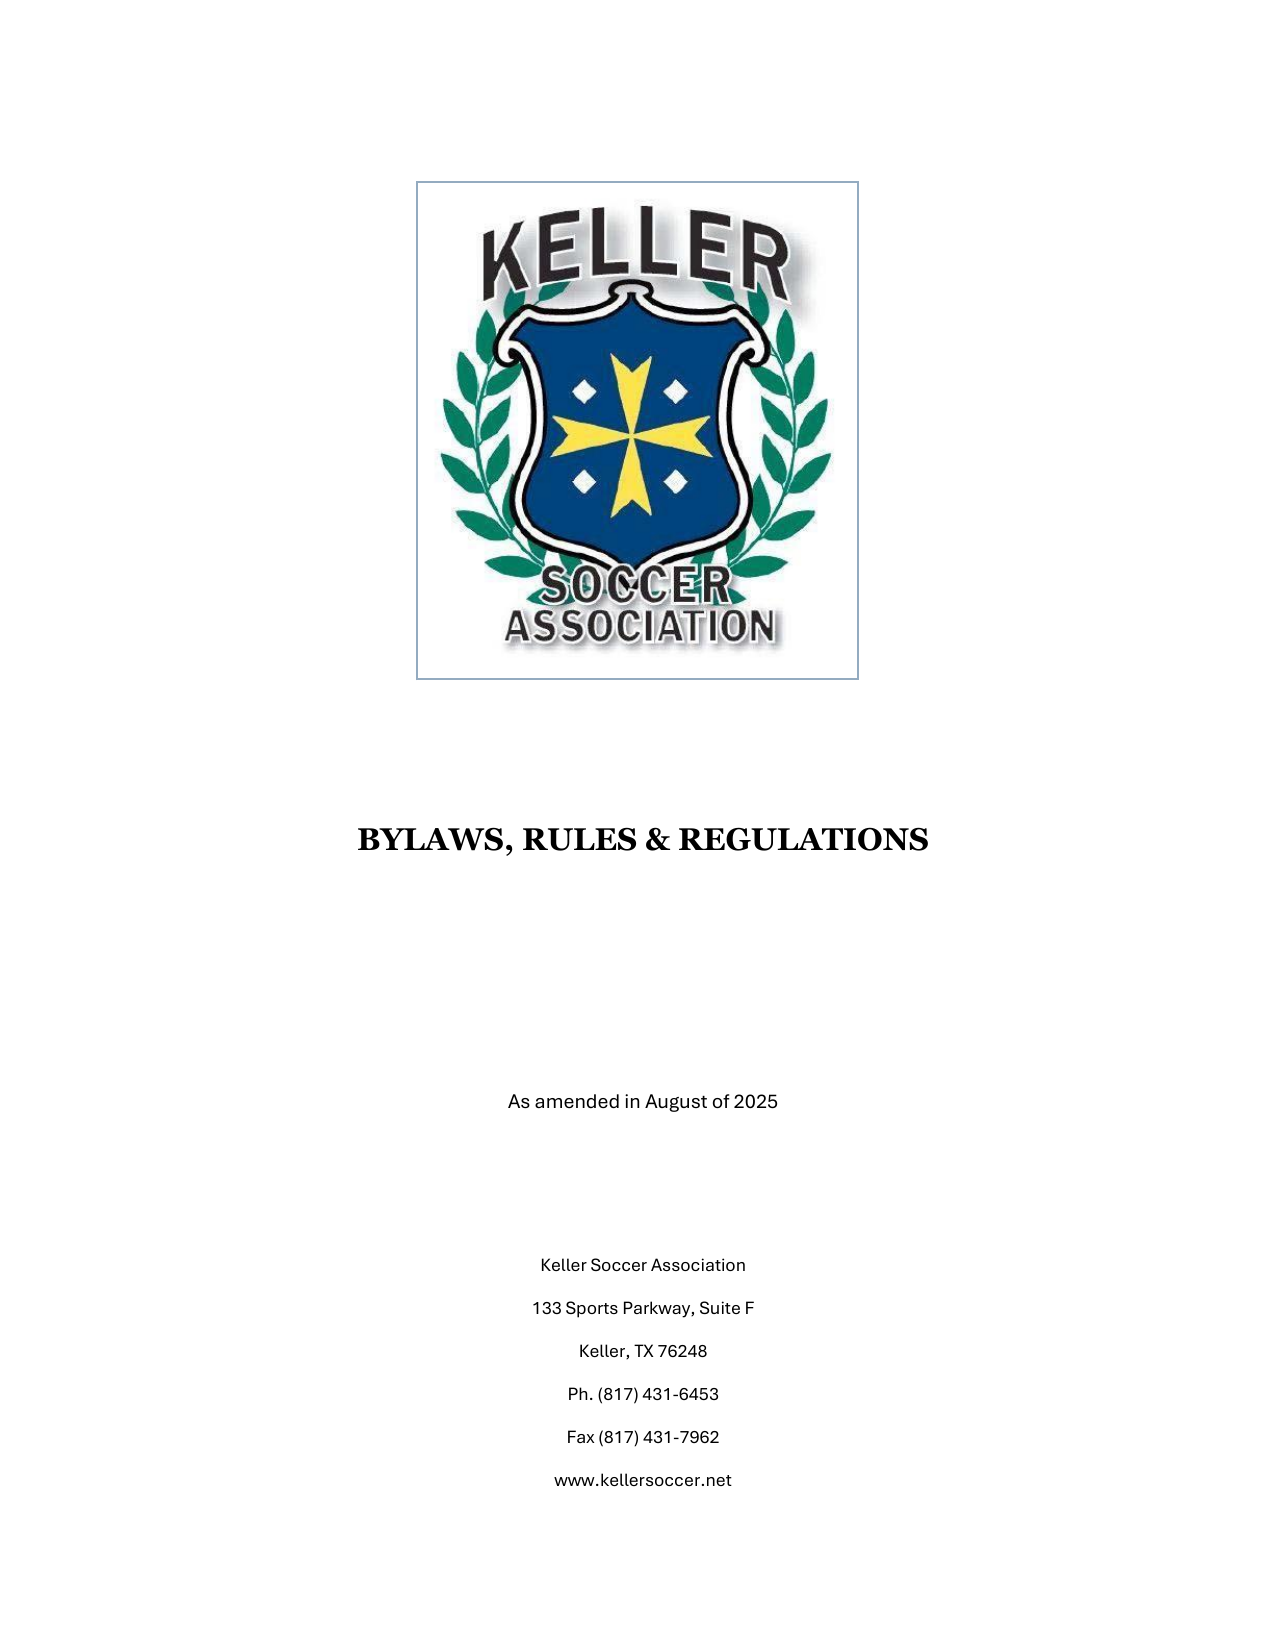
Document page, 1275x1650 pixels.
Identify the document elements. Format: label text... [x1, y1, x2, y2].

picture [418, 183, 857, 678]
text Keller, TX 76248 [86, 1340, 1200, 1363]
text 133 Sports Parkway, Suite F [86, 1297, 1200, 1320]
text Fax (817) 431-7962 [86, 1426, 1200, 1449]
text Ph. (817) 431-6453 [86, 1383, 1200, 1406]
text As amended in August of 2025 [86, 1089, 1200, 1115]
text www.kellersoccer.net [86, 1469, 1200, 1492]
text Keller Soccer Association [86, 1254, 1200, 1277]
text BYLAWS, RULES & REGULATIONS [86, 821, 1200, 857]
